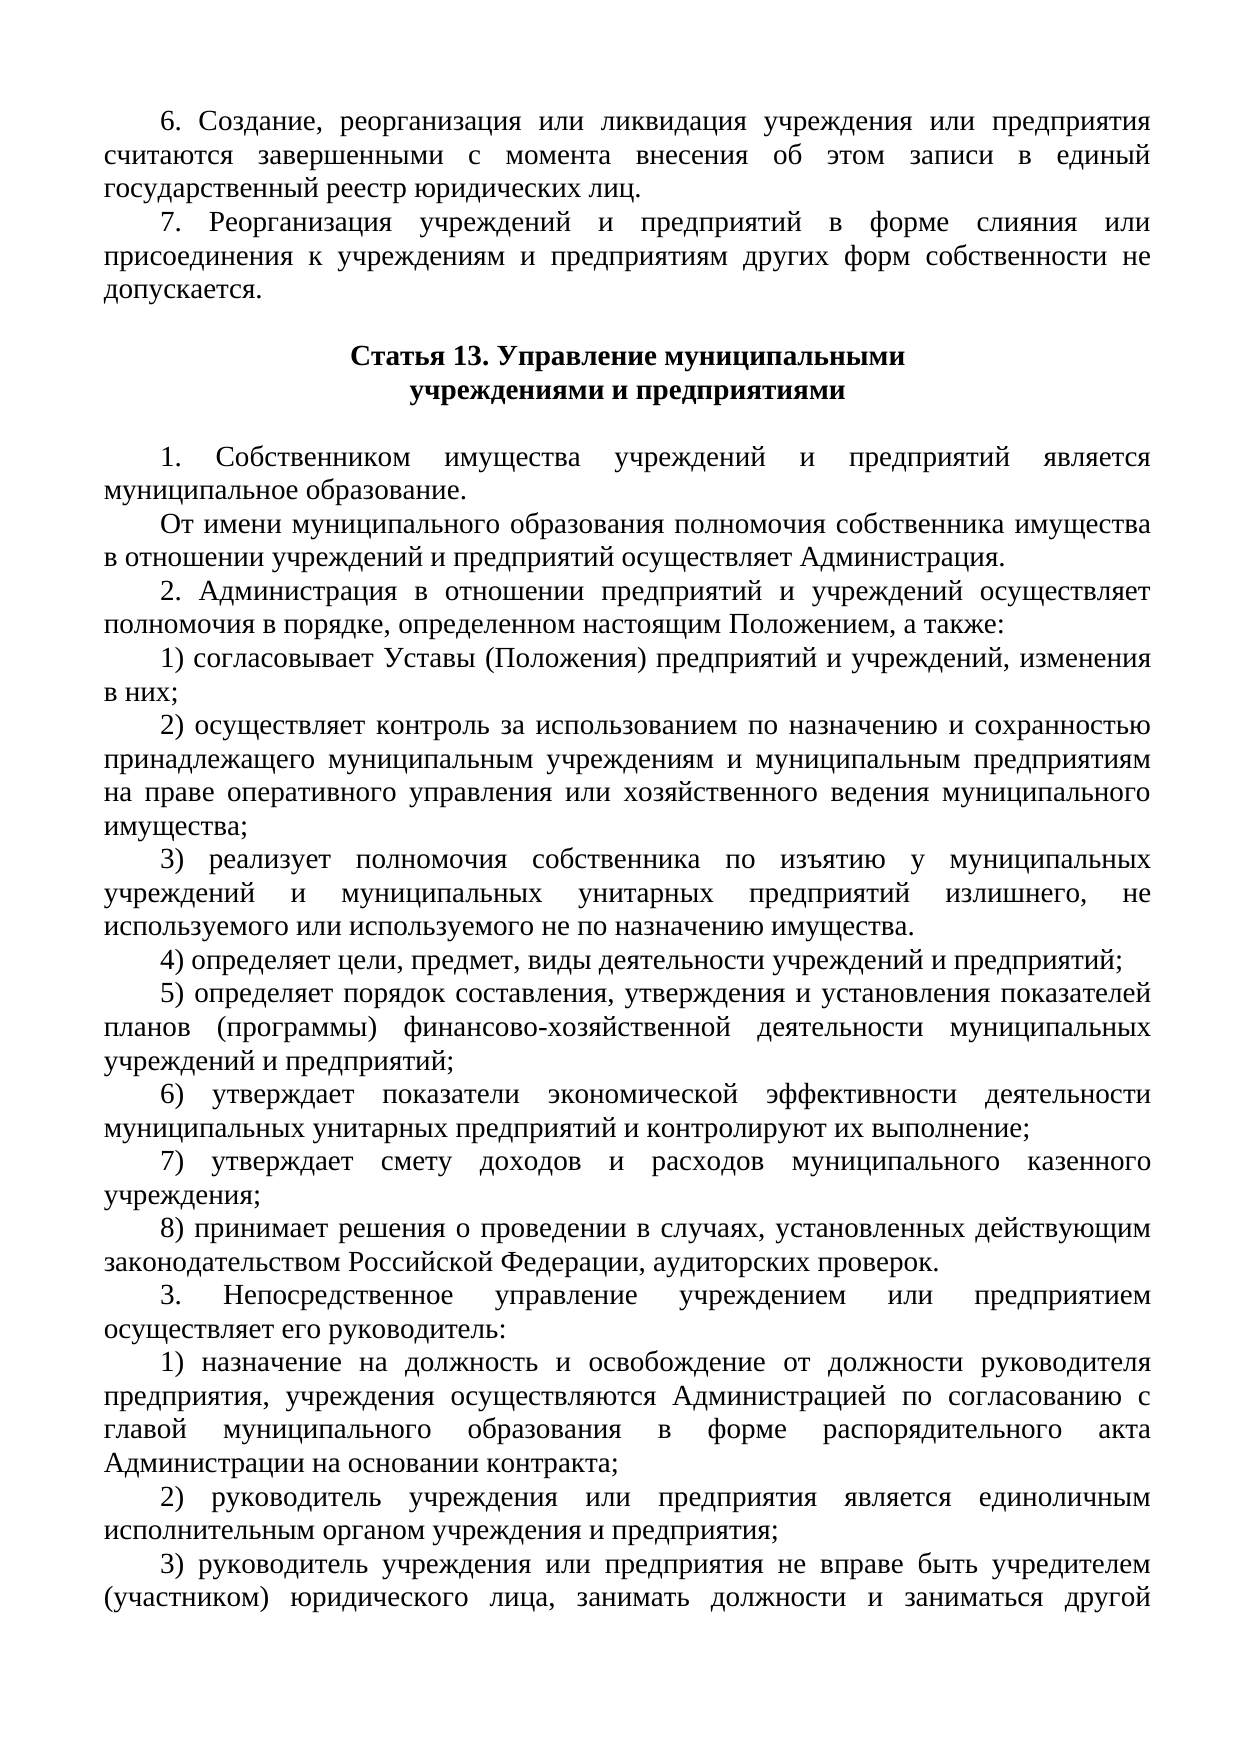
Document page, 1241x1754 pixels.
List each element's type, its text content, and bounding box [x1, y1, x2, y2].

text 6) утверждает показатели экономической эффективности деятельности муниципальных унитарных предприятий и контролируют их выполнение; [103, 1076, 1152, 1143]
text 1. Собственником имущества учреждений и предприятий является муниципальное образование. [103, 439, 1152, 506]
text 6. Создание, реорганизация или ликвидация учреждения или предприятия считаются завершенными с момента внесения об этом записи в единый государственный реестр юридических лиц. [103, 103, 1152, 204]
text 1) назначение на должность и освобождение от должности руководителя предприятия, учреждения осуществляются Администрацией по согласованию с главой муниципального образования в форме распорядительного акта Администрации на основании контракта; [103, 1344, 1152, 1479]
text 2) осуществляет контроль за использованием по назначению и сохранностью принадлежащего муниципальным учреждениям и муниципальным предприятиям на праве оперативного управления или хозяйственного ведения муниципального имущества; [103, 707, 1152, 841]
text 2. Администрация в отношении предприятий и учреждений осуществляет полномочия в порядке, определенном настоящим Положением, а также: [103, 573, 1152, 640]
text 3. Непосредственное управление учреждением или предприятием осуществляет его руководитель: [103, 1277, 1152, 1344]
text учреждениями и предприятиями [103, 372, 1152, 405]
text 1) согласовывает Уставы (Положения) предприятий и учреждений, изменения в них; [103, 640, 1152, 707]
text От имени муниципального образования полномочия собственника имущества в отношении учреждений и предприятий осуществляет Администрация. [103, 506, 1152, 573]
text 2) руководитель учреждения или предприятия является единоличным исполнительным органом учреждения и предприятия; [103, 1479, 1152, 1546]
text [103, 1546, 1152, 1613]
text 4) определяет цели, предмет, виды деятельности учреждений и предприятий; [103, 942, 1152, 976]
text Статья 13. Управление муниципальными [103, 338, 1152, 372]
text 5) определяет порядок составления, утверждения и установления показателей планов (программы) финансово-хозяйственной деятельности муниципальных учреждений и предприятий; [103, 976, 1152, 1076]
text 7. Реорганизация учреждений и предприятий в форме слияния или присоединения к учреждениям и предприятиям других форм собственности не допускается. [103, 204, 1152, 305]
text 8) принимает решения о проведении в случаях, установленных действующим законодательством Российской Федерации, аудиторских проверок. [103, 1210, 1152, 1277]
text 3) реализует полномочия собственника по изъятию у муниципальных учреждений и муниципальных унитарных предприятий излишнего, не используемого или используемого не по назначению имущества. [103, 841, 1152, 942]
text 7) утверждает смету доходов и расходов муниципального казенного учреждения; [103, 1143, 1152, 1210]
